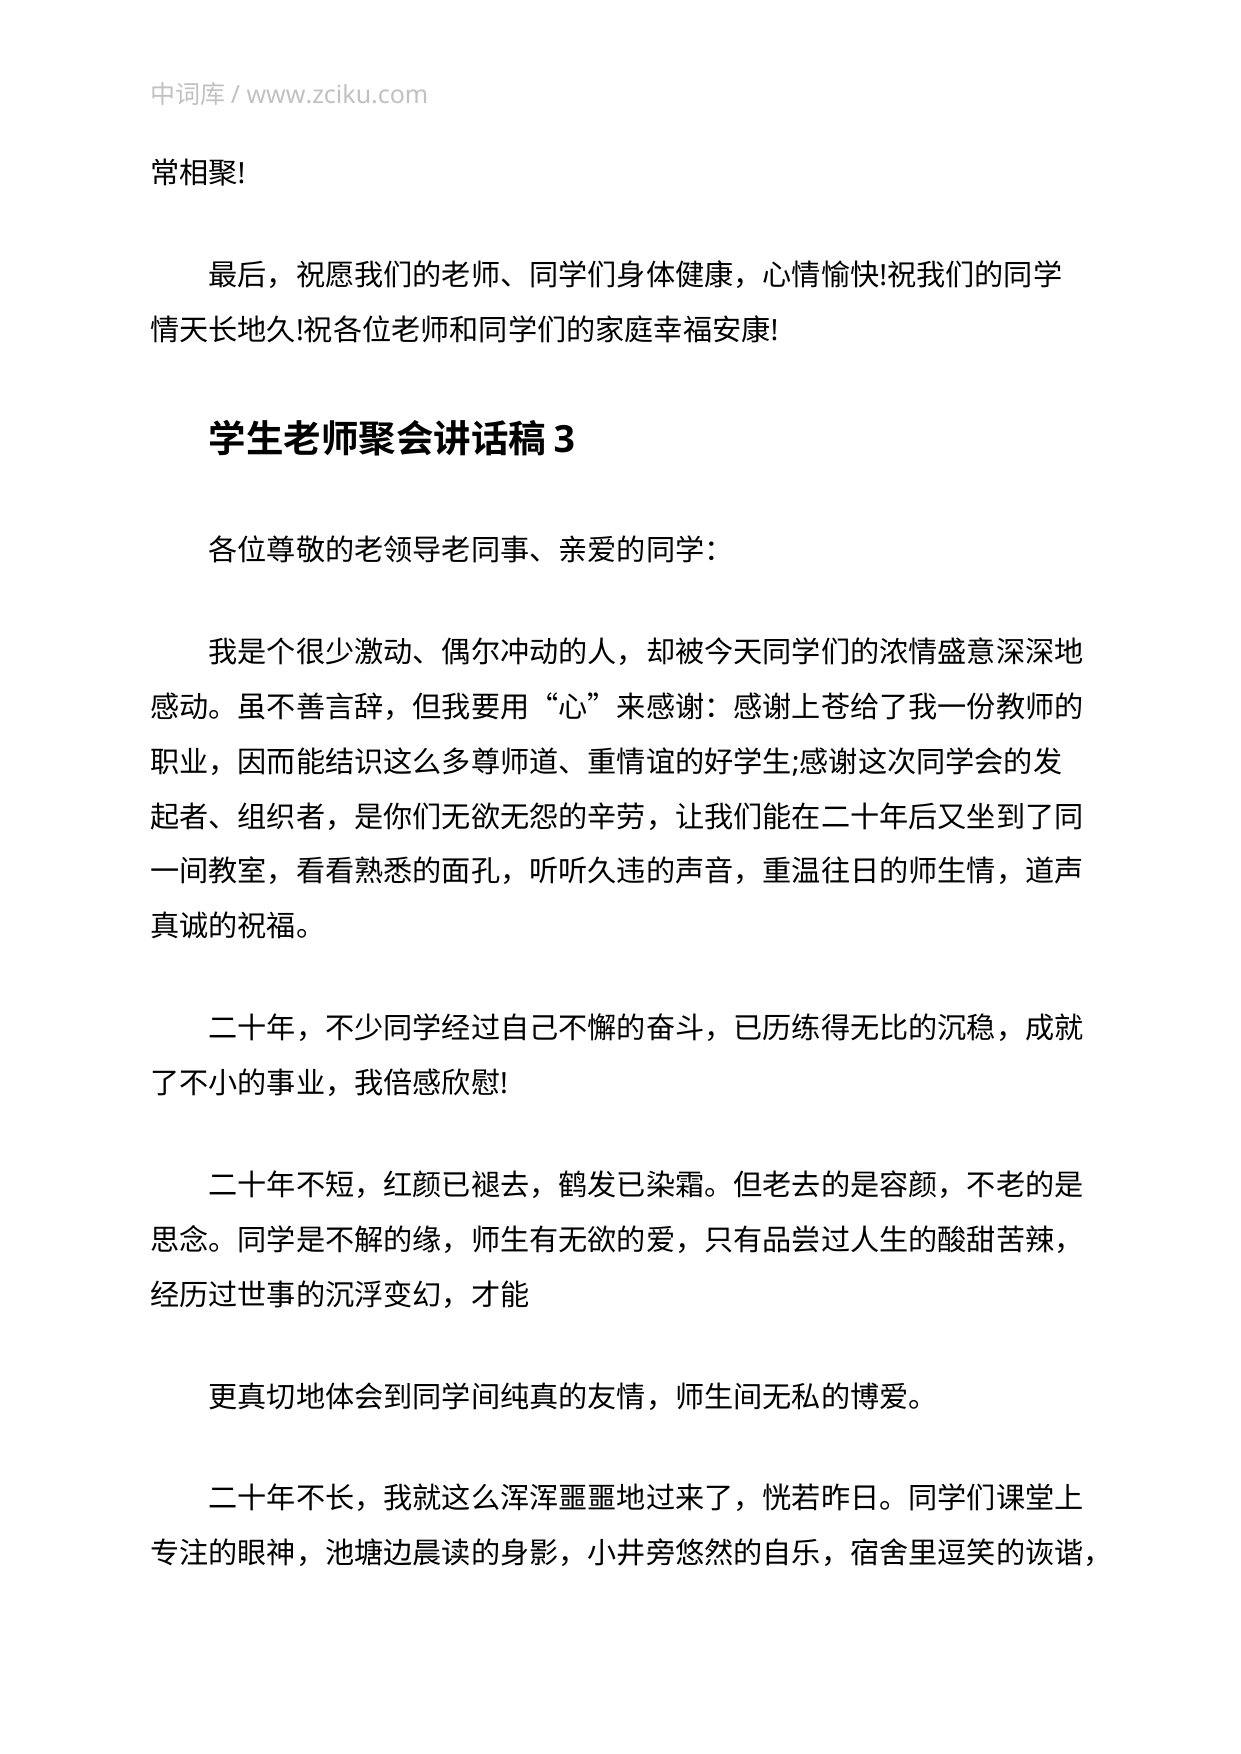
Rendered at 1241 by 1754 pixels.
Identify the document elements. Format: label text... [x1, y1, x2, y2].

text 学生老师聚会讲话稿3 [150, 409, 1090, 463]
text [150, 150, 1090, 192]
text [150, 1475, 1090, 1572]
text 我是个很少激动、偶尔冲动的人，却被今天同学们的浓情盛意深深地感动。虽不善言辞，但我要用“心”来感谢：感谢上苍给了我一份教师的职业，因而能结识这么多尊师道、重情谊的好学生;感谢这次同学会的发起者、组织者，是你们无欲无怨的辛劳，让我们能在二十年后又坐到了同一间教室，看看熟悉的面孔，听听久违的声音，重温往日的师生情，道声真诚的祝福。 [150, 628, 1090, 945]
text 最后，祝愿我们的老师、同学们身体健康，心情愉快!祝我们的同学情天长地久!祝各位老师和同学们的家庭幸福安康! [150, 252, 1090, 349]
text 二十年，不少同学经过自己不懈的奋斗，已历练得无比的沉稳，成就了不小的事业，我倍感欣慰! [150, 1005, 1090, 1102]
text 各位尊敬的老领导老同事、亲爱的同学： [150, 527, 1090, 569]
text 更真切地体会到同学间纯真的友情，师生间无私的博爱。 [150, 1373, 1090, 1415]
text 二十年不短，红颜已褪去，鹤发已染霜。但老去的是容颜，不老的是思念。同学是不解的缘，师生有无欲的爱，只有品尝过人生的酸甜苦辣，经历过世事的沉浮变幻，才能 [150, 1162, 1090, 1314]
